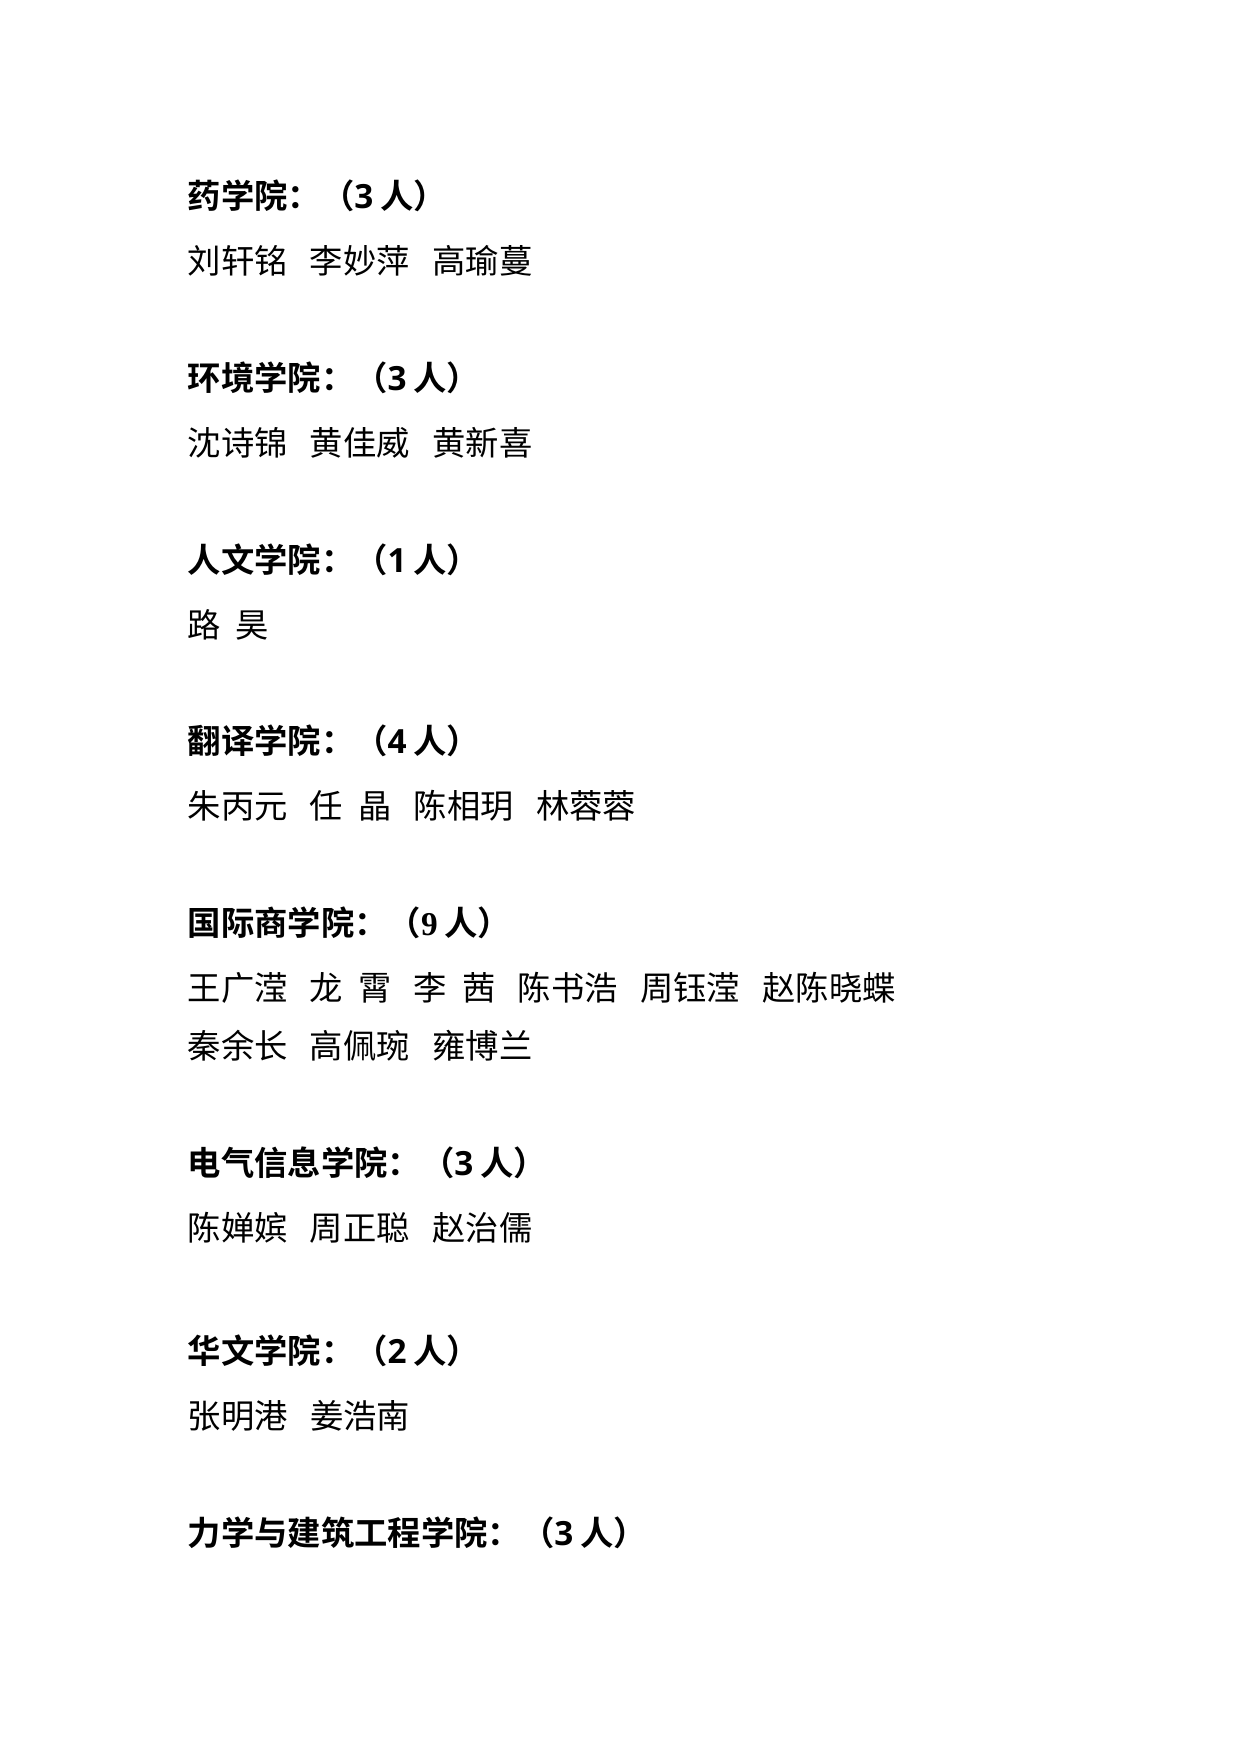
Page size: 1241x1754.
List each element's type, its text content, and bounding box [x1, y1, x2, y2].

text 秦余长 高佩琬 雍博兰 [187, 1012, 1053, 1070]
text 人文学院：（1人） [187, 525, 1053, 590]
text 陈婵嫔 周正聪 赵治儒 [187, 1194, 1073, 1252]
text 刘轩铭 李妙萍 高瑜蔓 [187, 227, 1053, 285]
text 华文学院：（2人） [187, 1317, 1053, 1382]
text 力学与建筑工程学院：（3人） [187, 1499, 1053, 1564]
text 朱丙元 任 晶 陈相玥 林蓉蓉 [187, 772, 1053, 830]
text 环境学院：（3人） [187, 344, 1053, 409]
text 翻译学院：（4人） [187, 707, 1053, 772]
text 电气信息学院：（3人） [187, 1129, 1053, 1194]
text 王广滢 龙 霄 李 茜 陈书浩 周钰滢 赵陈晓蝶 [187, 954, 1073, 1012]
text 沈诗锦 黄佳威 黄新喜 [187, 409, 1053, 467]
text 路 昊 [187, 590, 1053, 649]
text 国际商学院：（9人） [187, 889, 1053, 954]
text 药学院：（3人） [187, 162, 1053, 227]
text 张明港 姜浩南 [187, 1382, 1073, 1440]
